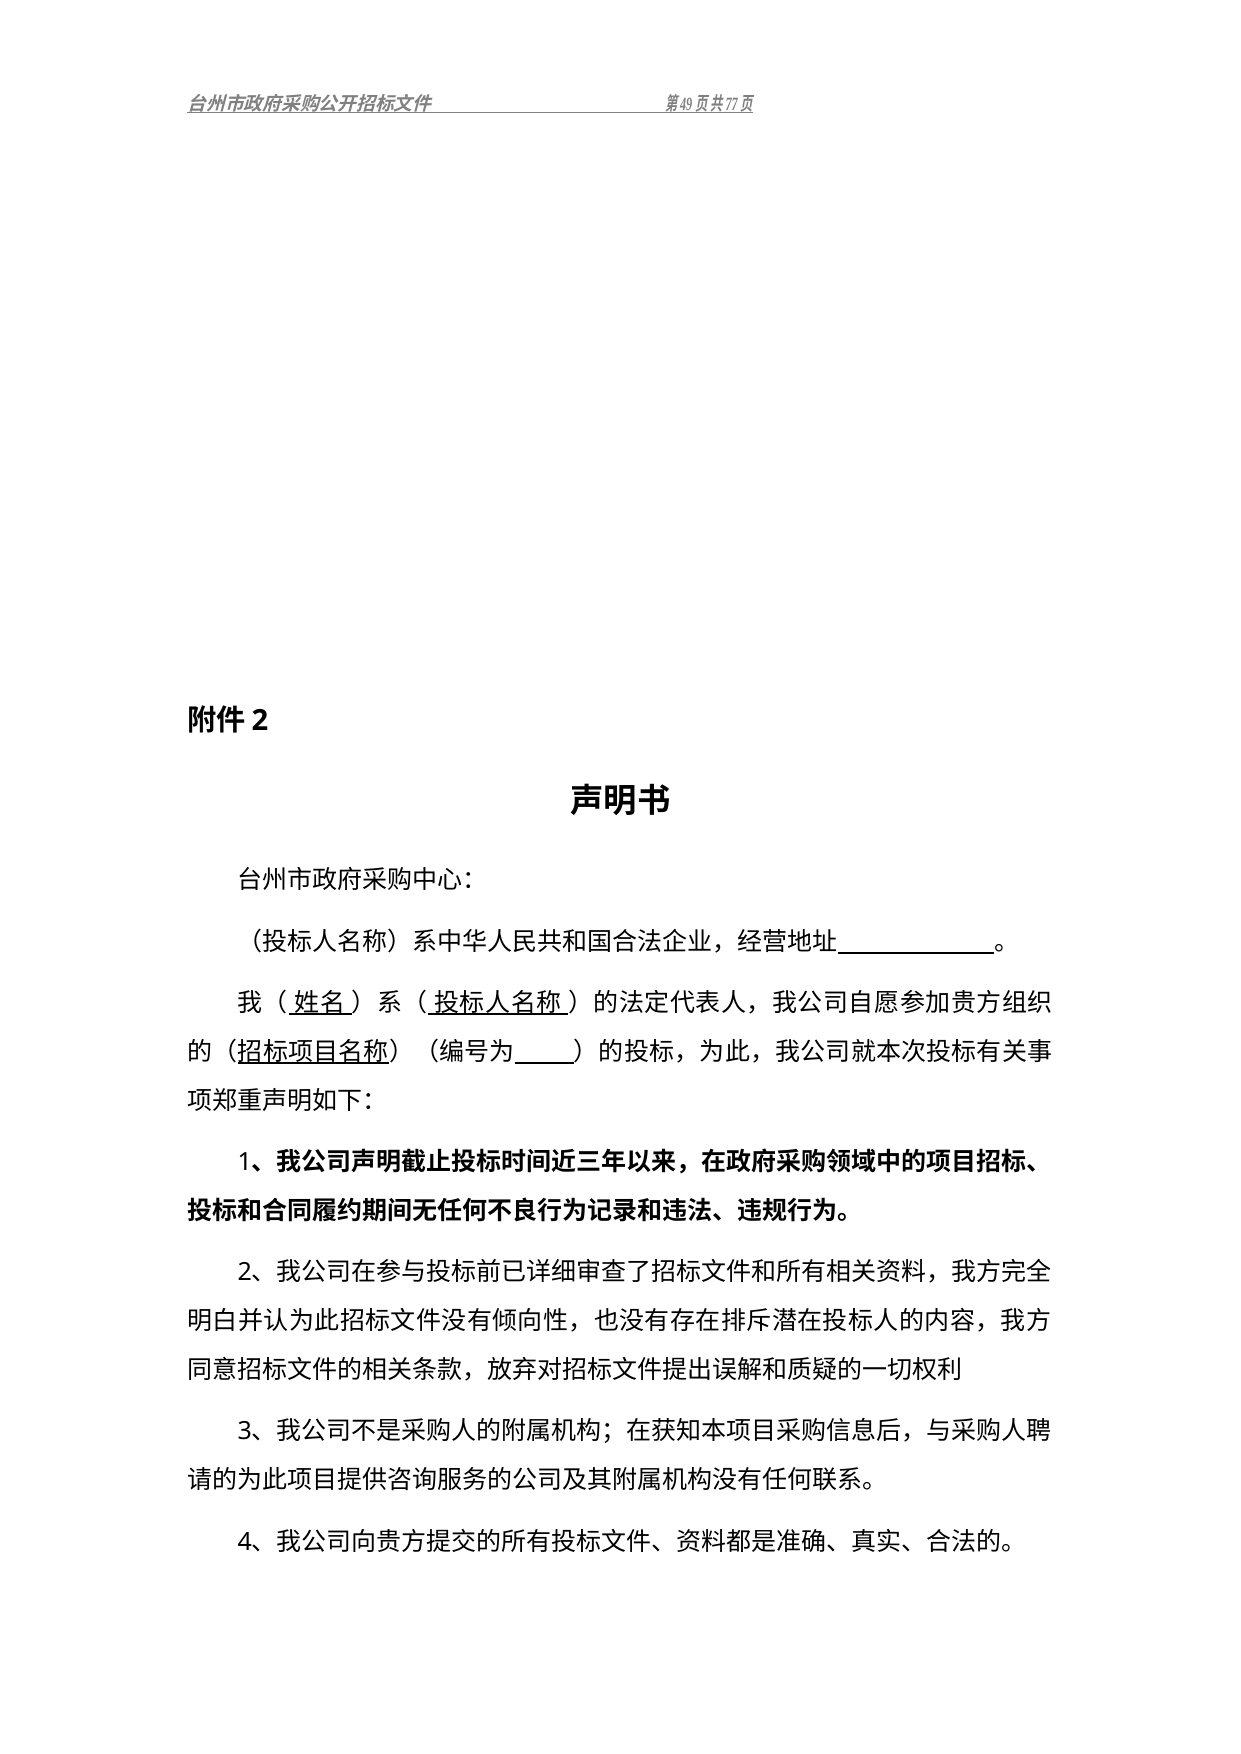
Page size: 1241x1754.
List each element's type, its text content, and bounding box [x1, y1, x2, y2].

text 台州市政府采购中心： [187, 860, 1053, 896]
text 4、我公司向贵方提交的所有投标文件、资料都是准确、真实、合法的。 [187, 1521, 1053, 1557]
text 1、我公司声明截止投标时间近三年以来，在政府采购领域中的项目招标、投标和合同履约期间无任何不良行为记录和违法、违规行为。 [187, 1141, 1053, 1227]
text 3、我公司不是采购人的附属机构；在获知本项目采购信息后，与采购人聘请的为此项目提供咨询服务的公司及其附属机构没有任何联系。 [187, 1411, 1053, 1496]
text 我（ 姓名 ）系（ 投标人名称 ）的法定代表人，我公司自愿参加贵方组织的（招标项目名称）（编号为 ）的投标，为此，我公司就本次投标有关事项郑重声明如下： [187, 982, 1053, 1116]
text 2、我公司在参与投标前已详细审查了招标文件和所有相关资料，我方完全明白并认为此招标文件没有倾向性，也没有存在排斥潜在投标人的内容，我方同意招标文件的相关条款，放弃对招标文件提出误解和质疑的一切权利 [187, 1252, 1053, 1386]
text 附件2 [187, 686, 1053, 751]
text （投标人名称）系中华人民共和国合法企业，经营地址 。 [187, 921, 1053, 957]
text 声明书 [187, 765, 1053, 830]
